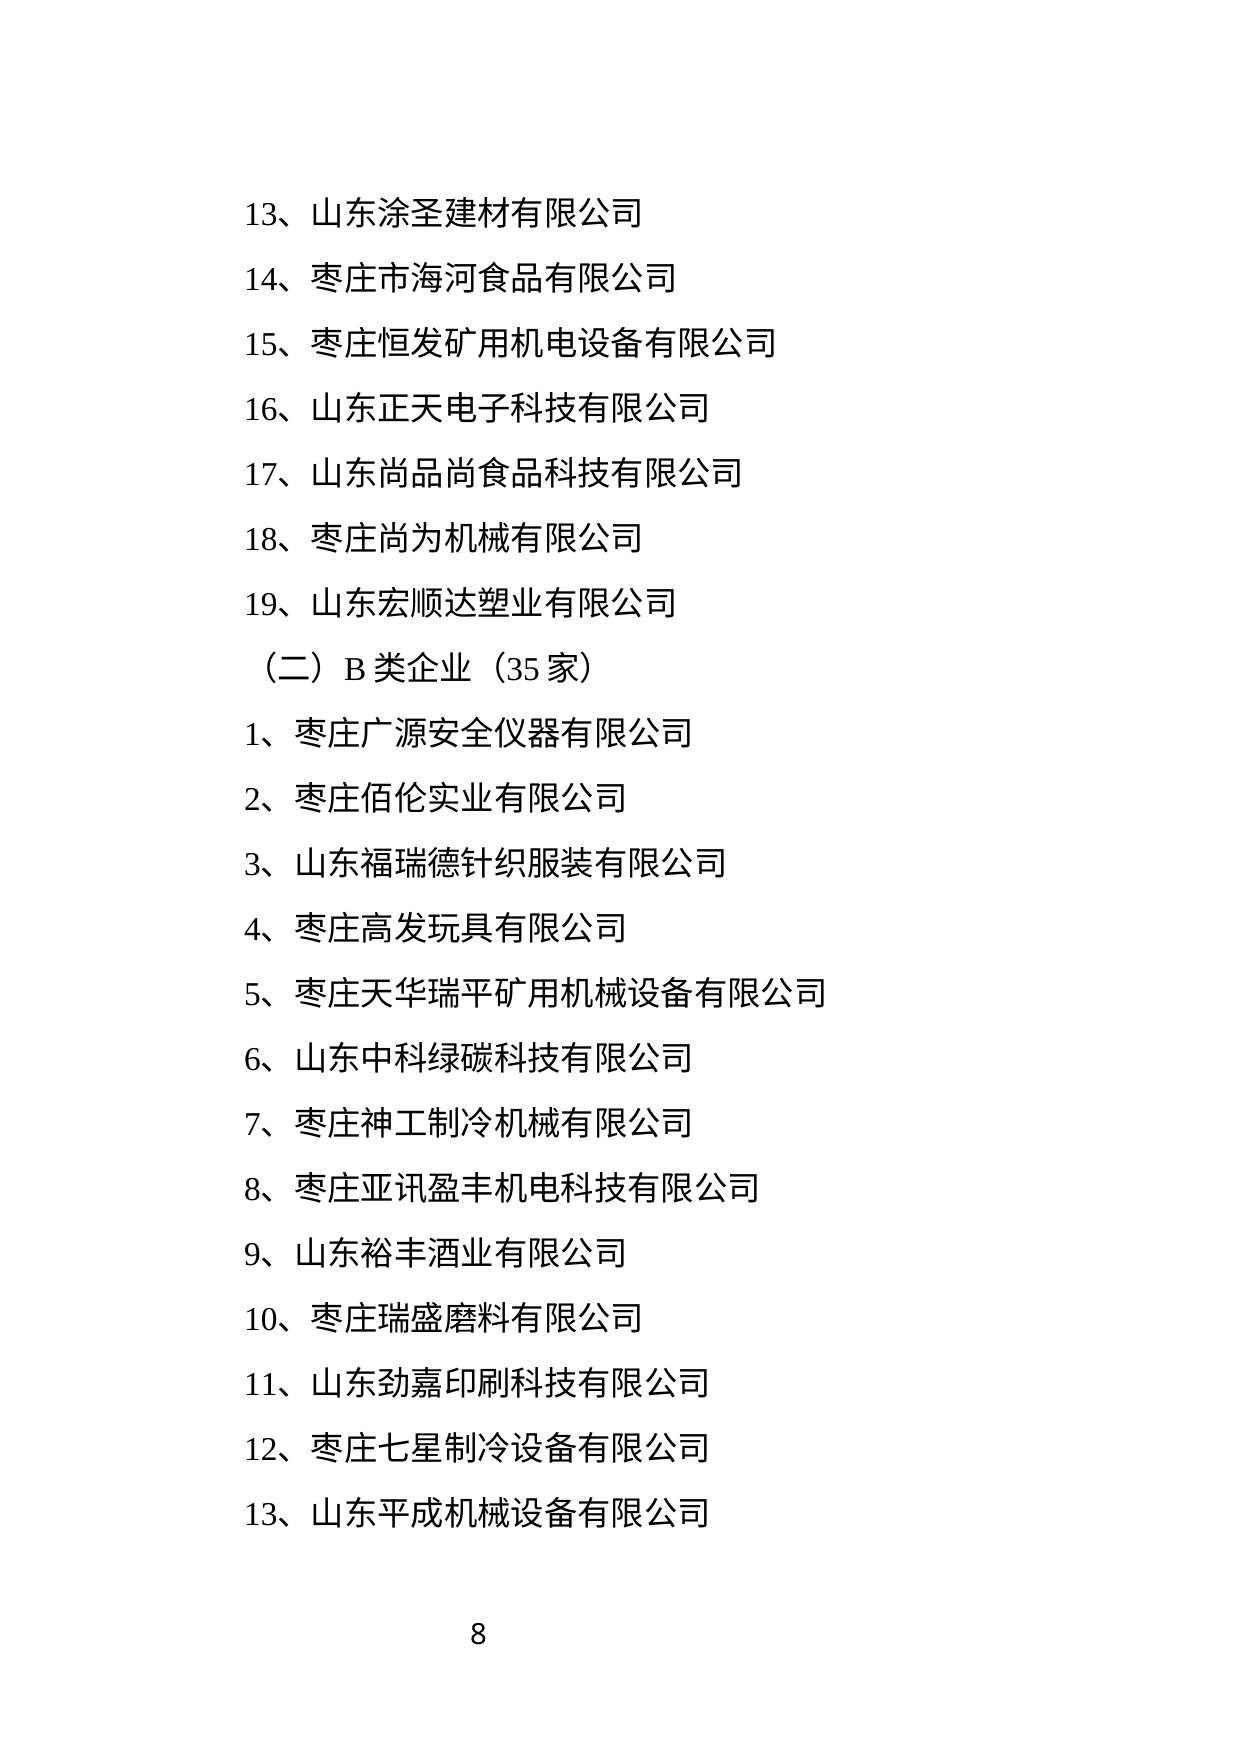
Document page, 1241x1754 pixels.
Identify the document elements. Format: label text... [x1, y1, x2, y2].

text 13、山东平成机械设备有限公司 [177, 1478, 1063, 1543]
text 17、山东尚品尚食品科技有限公司 [177, 438, 1063, 503]
text 5、枣庄天华瑞平矿用机械设备有限公司 [177, 958, 1063, 1023]
text 11、山东劲嘉印刷科技有限公司 [177, 1348, 1063, 1413]
text 8、枣庄亚讯盈丰机电科技有限公司 [177, 1153, 1063, 1218]
text （二）B类企业（35家） [177, 633, 1063, 698]
text 19、山东宏顺达塑业有限公司 [177, 568, 1063, 633]
text 2、枣庄佰伦实业有限公司 [177, 763, 1063, 828]
text 18、枣庄尚为机械有限公司 [177, 503, 1063, 568]
text 15、枣庄恒发矿用机电设备有限公司 [177, 308, 1063, 373]
text 14、枣庄市海河食品有限公司 [177, 243, 1063, 308]
text 13、山东涂圣建材有限公司 [177, 178, 1063, 243]
text 16、山东正天电子科技有限公司 [177, 373, 1063, 438]
text 10、枣庄瑞盛磨料有限公司 [177, 1283, 1063, 1348]
text 12、枣庄七星制冷设备有限公司 [177, 1413, 1063, 1478]
text 6、山东中科绿碳科技有限公司 [177, 1023, 1063, 1088]
text 9、山东裕丰酒业有限公司 [177, 1218, 1063, 1283]
text 3、山东福瑞德针织服装有限公司 [177, 828, 1063, 893]
text 4、枣庄高发玩具有限公司 [177, 893, 1063, 958]
text 1、枣庄广源安全仪器有限公司 [177, 698, 1063, 763]
text 7、枣庄神工制冷机械有限公司 [177, 1088, 1063, 1153]
